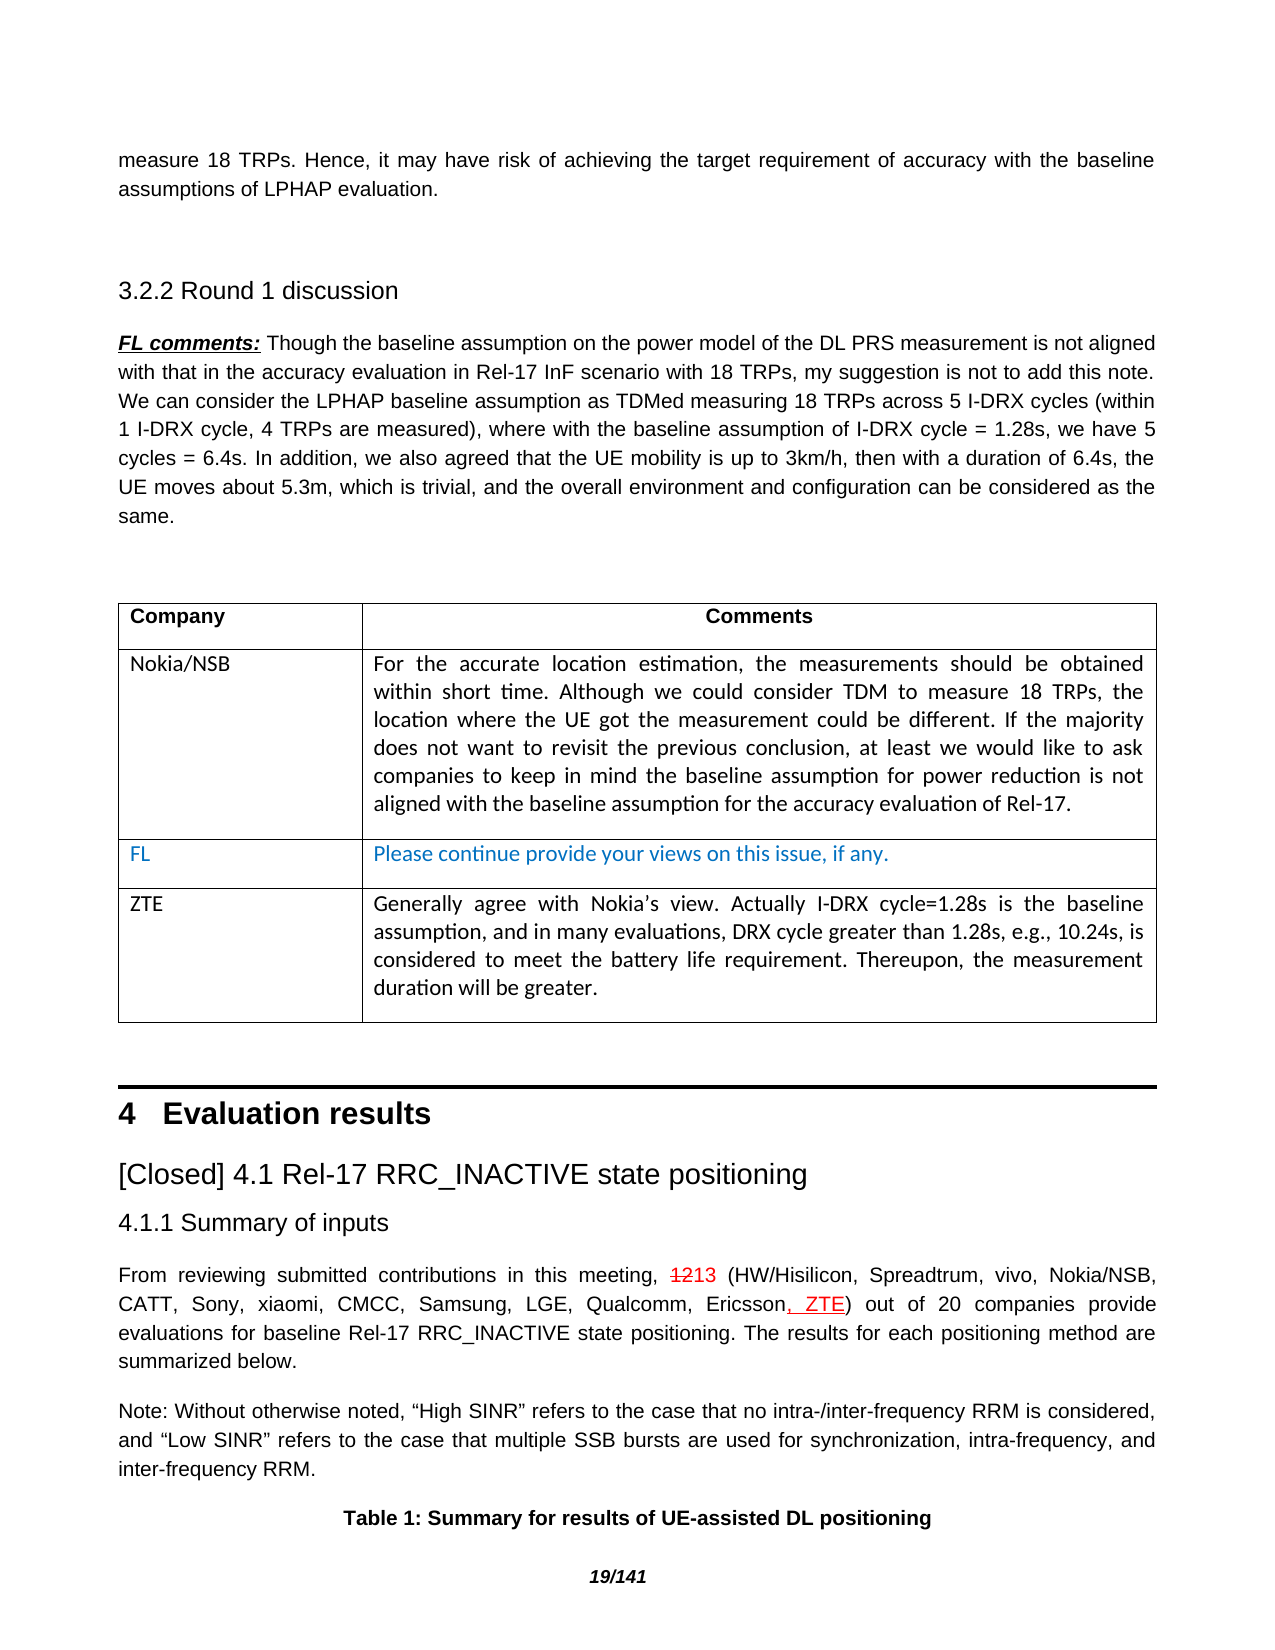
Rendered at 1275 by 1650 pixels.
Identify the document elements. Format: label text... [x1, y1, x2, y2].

table_cell ZTE [119, 889, 362, 1022]
table_cell FL [119, 840, 362, 888]
subtitle [Closed] 4.1 Rel-17 RRC_INACTIVE state positioning [118, 1157, 1157, 1190]
table_cell Generally agree with Nokia’s view. Actually I-DRX cycle=1.28s is the baseline assumption, and in many evaluations, DRX cycle greater than 1.28s, e.g., 10.24s, is considered to meet the battery life requirement. Thereupon, the measurement duration will be greater. [363, 889, 1156, 1022]
text FL comments: Though the baseline assumption on the power model of the DL PRS measurement is not aligned with that in the accuracy evaluation in Rel-17 InF scenario with 18 TRPs, my suggestion is not to add this note. We can consider the LPHAP baseline assumption as TDMed measuring 18 TRPs across 5 I-DRX cycles (within 1 I-DRX cycle, 4 TRPs are measured), where with the baseline assumption of I-DRX cycle = 1.28s, we have 5 cycles = 6.4s. In addition, we also agreed that the UE mobility is up to 3km/h, then with a duration of 6.4s, the UE moves about 5.3m, which is trivial, and the overall environment and configuration can be considered as the same. [118, 331, 1157, 527]
text 4.1.1 Summary of inputs [118, 1208, 1157, 1236]
table_cell For the accurate location estimation, the measurements should be obtained within short time. Although we could consider TDM to measure 18 TRPs, the location where the UE got the measurement could be different. If the majority does not want to revisit the previous conclusion, at least we would like to ask companies to keep in mind the baseline assumption for power reduction is not aligned with the baseline assumption for the accuracy evaluation of Rel-17. [363, 650, 1156, 838]
text Evaluation results [118, 1089, 1157, 1131]
text From reviewing submitted contributions in this meeting, 1213 (HW/Hisilicon, Spreadtrum, vivo, Nokia/NSB, CATT, Sony, xiaomi, CMCC, Samsung, LGE, Qualcomm, Ericsson, ZTE) out of 20 companies provide evaluations for baseline Rel-17 RRC_INACTIVE state positioning. The results for each positioning method are summarized below. [118, 1263, 1157, 1373]
text Note: Without otherwise noted, “High SINR” refers to the case that no intra-/inter-frequency RRM is considered, and “Low SINR” refers to the case that multiple SSB bursts are used for synchronization, intra-frequency, and inter-frequency RRM. [118, 1399, 1157, 1480]
text Table 1: Summary for results of UE-assisted DL positioning [118, 1506, 1157, 1530]
table_cell Nokia/NSB [119, 650, 362, 838]
table_header Comments [363, 604, 1156, 648]
table_header Company [119, 604, 362, 648]
table_cell Please continue provide your views on this issue, if any. [363, 840, 1156, 888]
text 3.2.2 Round 1 discussion [118, 276, 1157, 304]
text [118, 148, 1157, 200]
